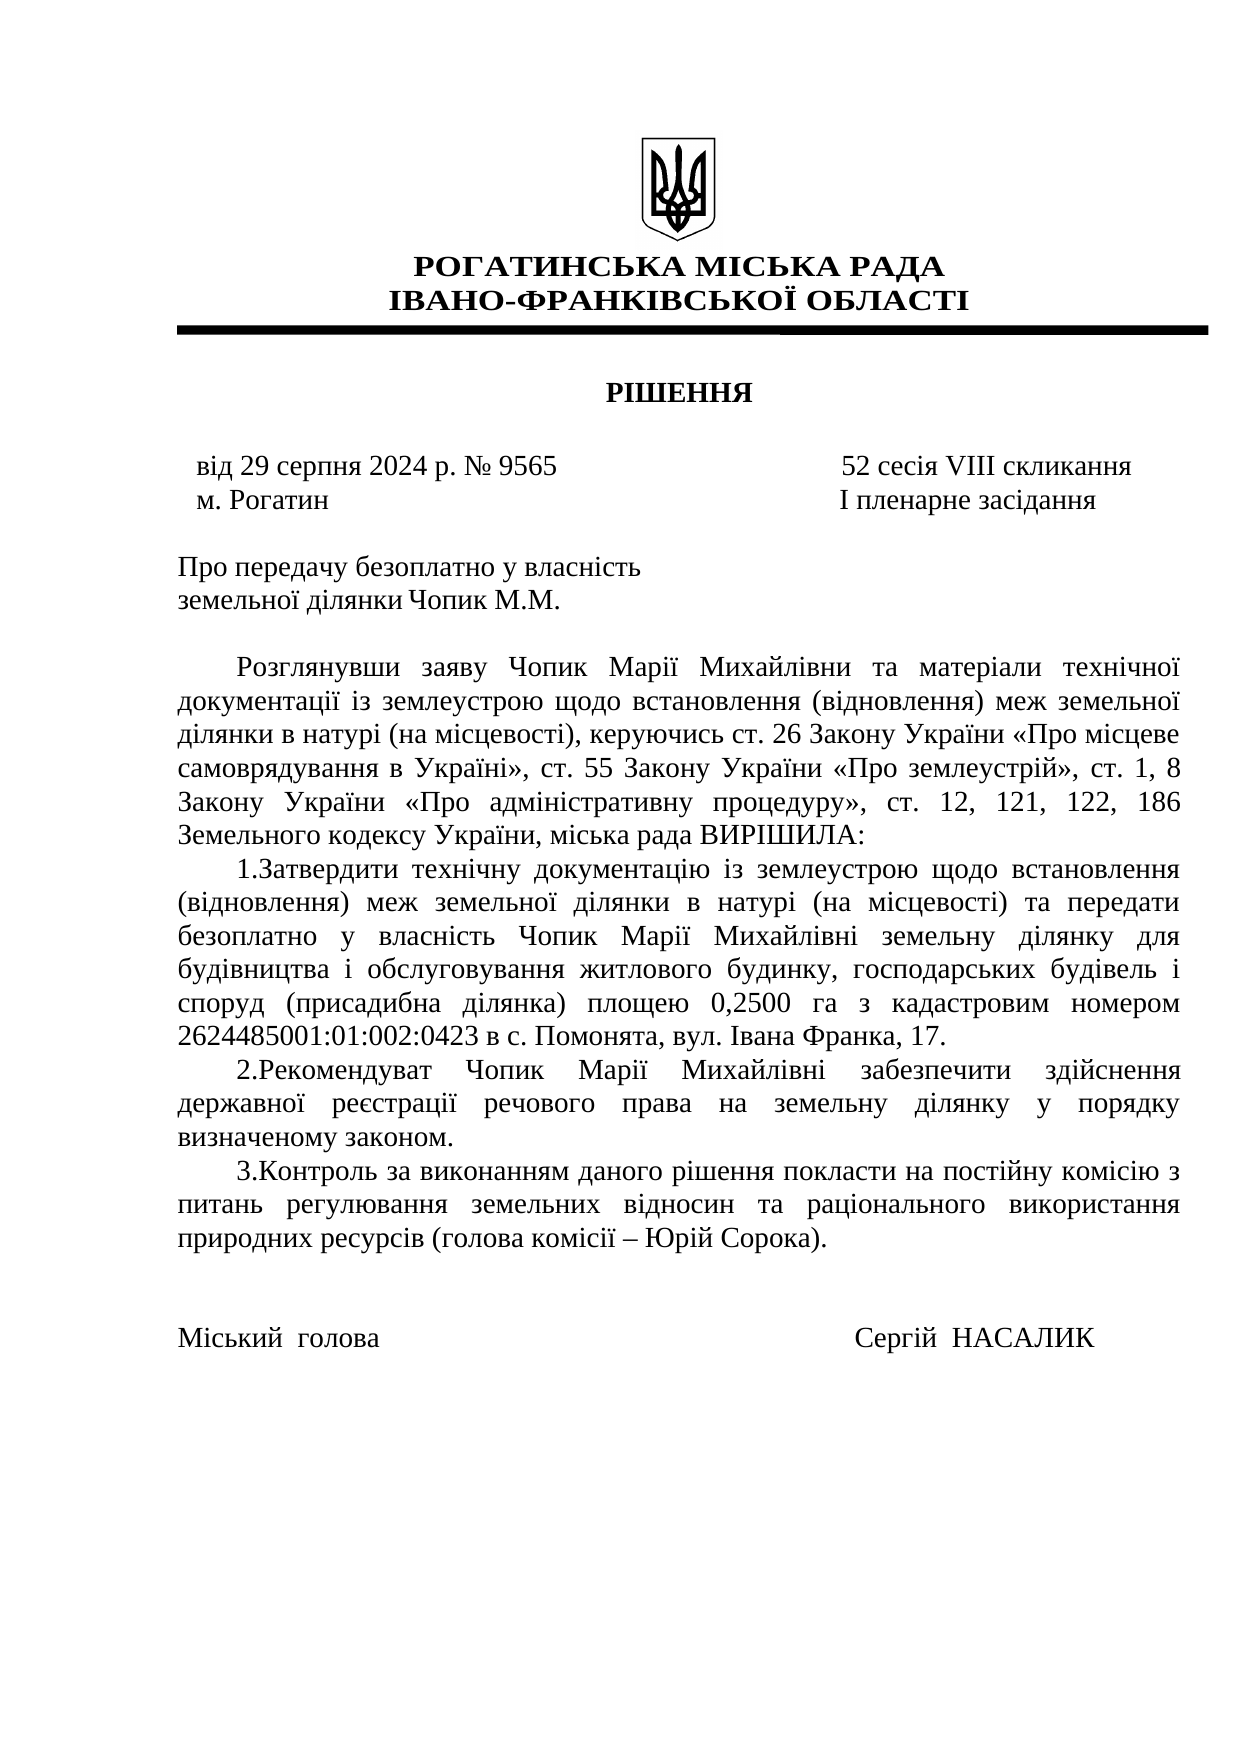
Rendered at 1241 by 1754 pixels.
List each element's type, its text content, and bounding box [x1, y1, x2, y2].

text РІШЕННЯ [177, 375, 1181, 408]
text від 29 серпня 2024 р. № 9565 52 сесія VIII скликання [196, 448, 1237, 482]
text 1.Затвердити технічну документацію із землеустрою щодо встановлення (відновлення) меж земельної ділянки в натурі (на місцевості) та передати безоплатно у власність Чопик Марії Михайлівні земельну ділянку для будівництва і обслуговування житлового будинку, господарських будівель і споруд (присадибна ділянка) площею 0,2500 га з кадастровим номером 2624485001:01:002:0423 в с. Помонята, вул. Івана Франка, 17. [177, 851, 1181, 1052]
text РОГАТИНСЬКА МІСЬКА РАДА [177, 249, 1181, 283]
text Міський голова Сергій НАСАЛИК [177, 1320, 1181, 1354]
text 3.Контроль за виконанням даного рішення покласти на постійну комісію з питань регулювання земельних відносин та раціонального використання природних ресурсів (голова комісії – Юрій Сорока). [177, 1153, 1181, 1253]
text Розглянувши заяву Чопик Марії Михайлівни та матеріали технічної документації із землеустрою щодо встановлення (відновлення) меж земельної ділянки в натурі (на місцевості), керуючись ст. 26 Закону України «Про місцеве самоврядування в Україні», ст. 55 Закону України «Про землеустрій», ст. 1, 8 Закону України «Про адміністративну процедуру», ст. 12, 121, 122, 186 Земельного кодексу України, міська рада ВИРІШИЛА: [177, 649, 1181, 851]
text Про передачу безоплатно у власність [177, 549, 1237, 582]
text м. Рогатин І пленарне засідання [196, 482, 1237, 515]
text ІВАНО-ФРАНКІВСЬКОЇ ОБЛАСТІ [177, 283, 1181, 316]
text земельної ділянки Чопик М.М. [177, 582, 1181, 616]
text 2.Рекомендуват Чопик Марії Михайлівні забезпечити здійснення державної реєстрації речового права на земельну ділянку у порядку визначеному законом. [177, 1052, 1181, 1153]
